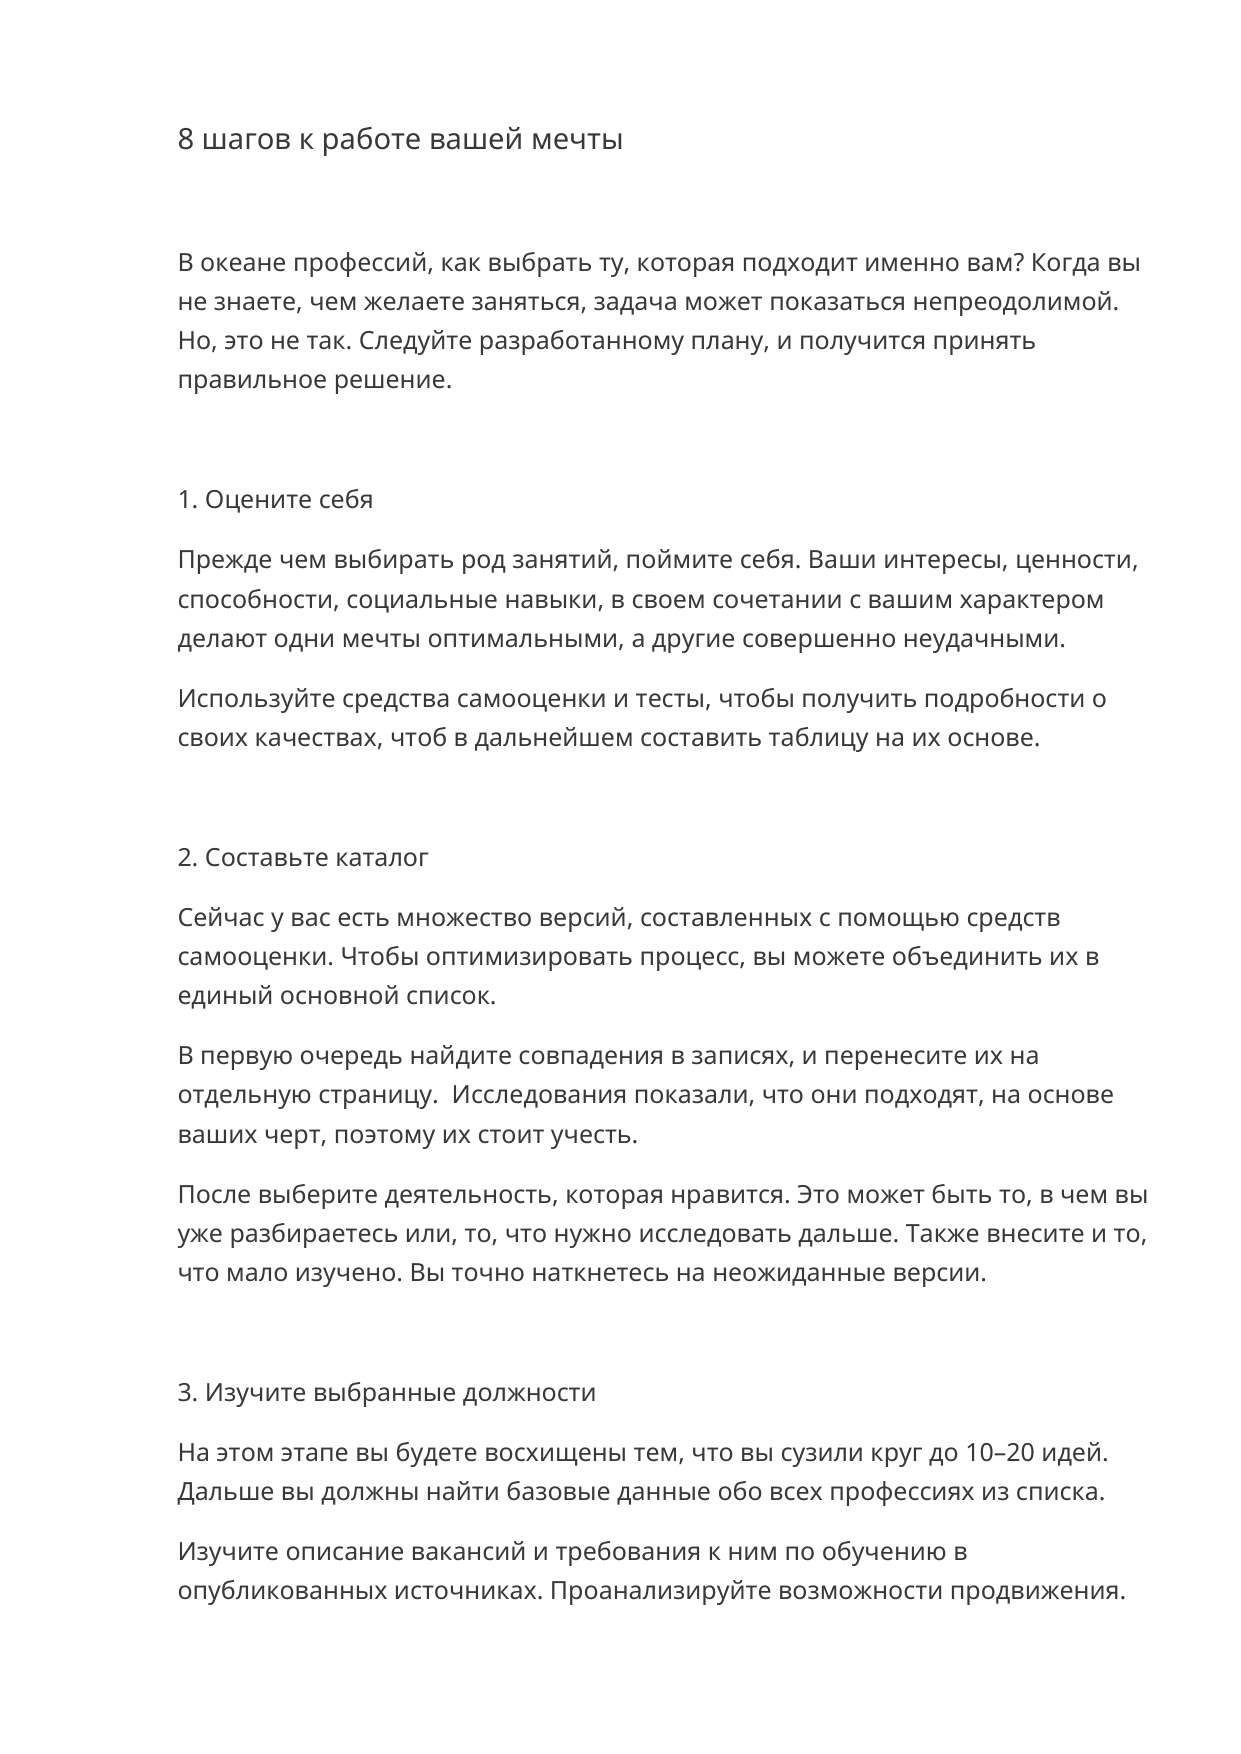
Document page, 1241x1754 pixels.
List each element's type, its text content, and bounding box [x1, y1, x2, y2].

text Используйте средства самооценки и тесты, чтобы получить подробности о своих качествах, чтоб в дальнейшем составить таблицу на их основе. [177, 680, 1152, 754]
text 8 шагов к работе вашей мечты [177, 118, 1152, 158]
text Сейчас у вас есть множество версий, составленных с помощью средств самооценки. Чтобы оптимизировать процесс, вы можете объединить их в единый основной список. [177, 899, 1152, 1012]
text В первую очередь найдите совпадения в записях, и перенесите их на отдельную страницу. Исследования показали, что они подходят, на основе ваших черт, поэтому их стоит учесть. [177, 1038, 1152, 1150]
text 3. Изучите выбранные должности [177, 1374, 1152, 1409]
text После выберите деятельность, которая нравится. Это может быть то, в чем вы уже разбираетесь или, то, что нужно исследовать дальше. Также внесите и то, что мало изучено. Вы точно наткнетесь на неожиданные версии. [177, 1176, 1152, 1289]
text Прежде чем выбирать род занятий, поймите себя. Ваши интересы, ценности, способности, социальные навыки, в своем сочетании с вашим характером делают одни мечты оптимальными, а другие совершенно неудачными. [177, 542, 1152, 654]
text 1. Оцените себя [177, 482, 1152, 516]
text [177, 1534, 1152, 1607]
text В океане профессий, как выбрать ту, которая подходит именно вам? Когда вы не знаете, чем желаете заняться, задача может показаться непреодолимой. Но, это не так. Следуйте разработанному плану, и получится принять правильное решение. [177, 244, 1152, 396]
text На этом этапе вы будете восхищены тем, что вы сузили круг до 10–20 идей. Дальше вы должны найти базовые данные обо всех профессиях из списка. [177, 1434, 1152, 1508]
text 2. Составьте каталог [177, 839, 1152, 874]
